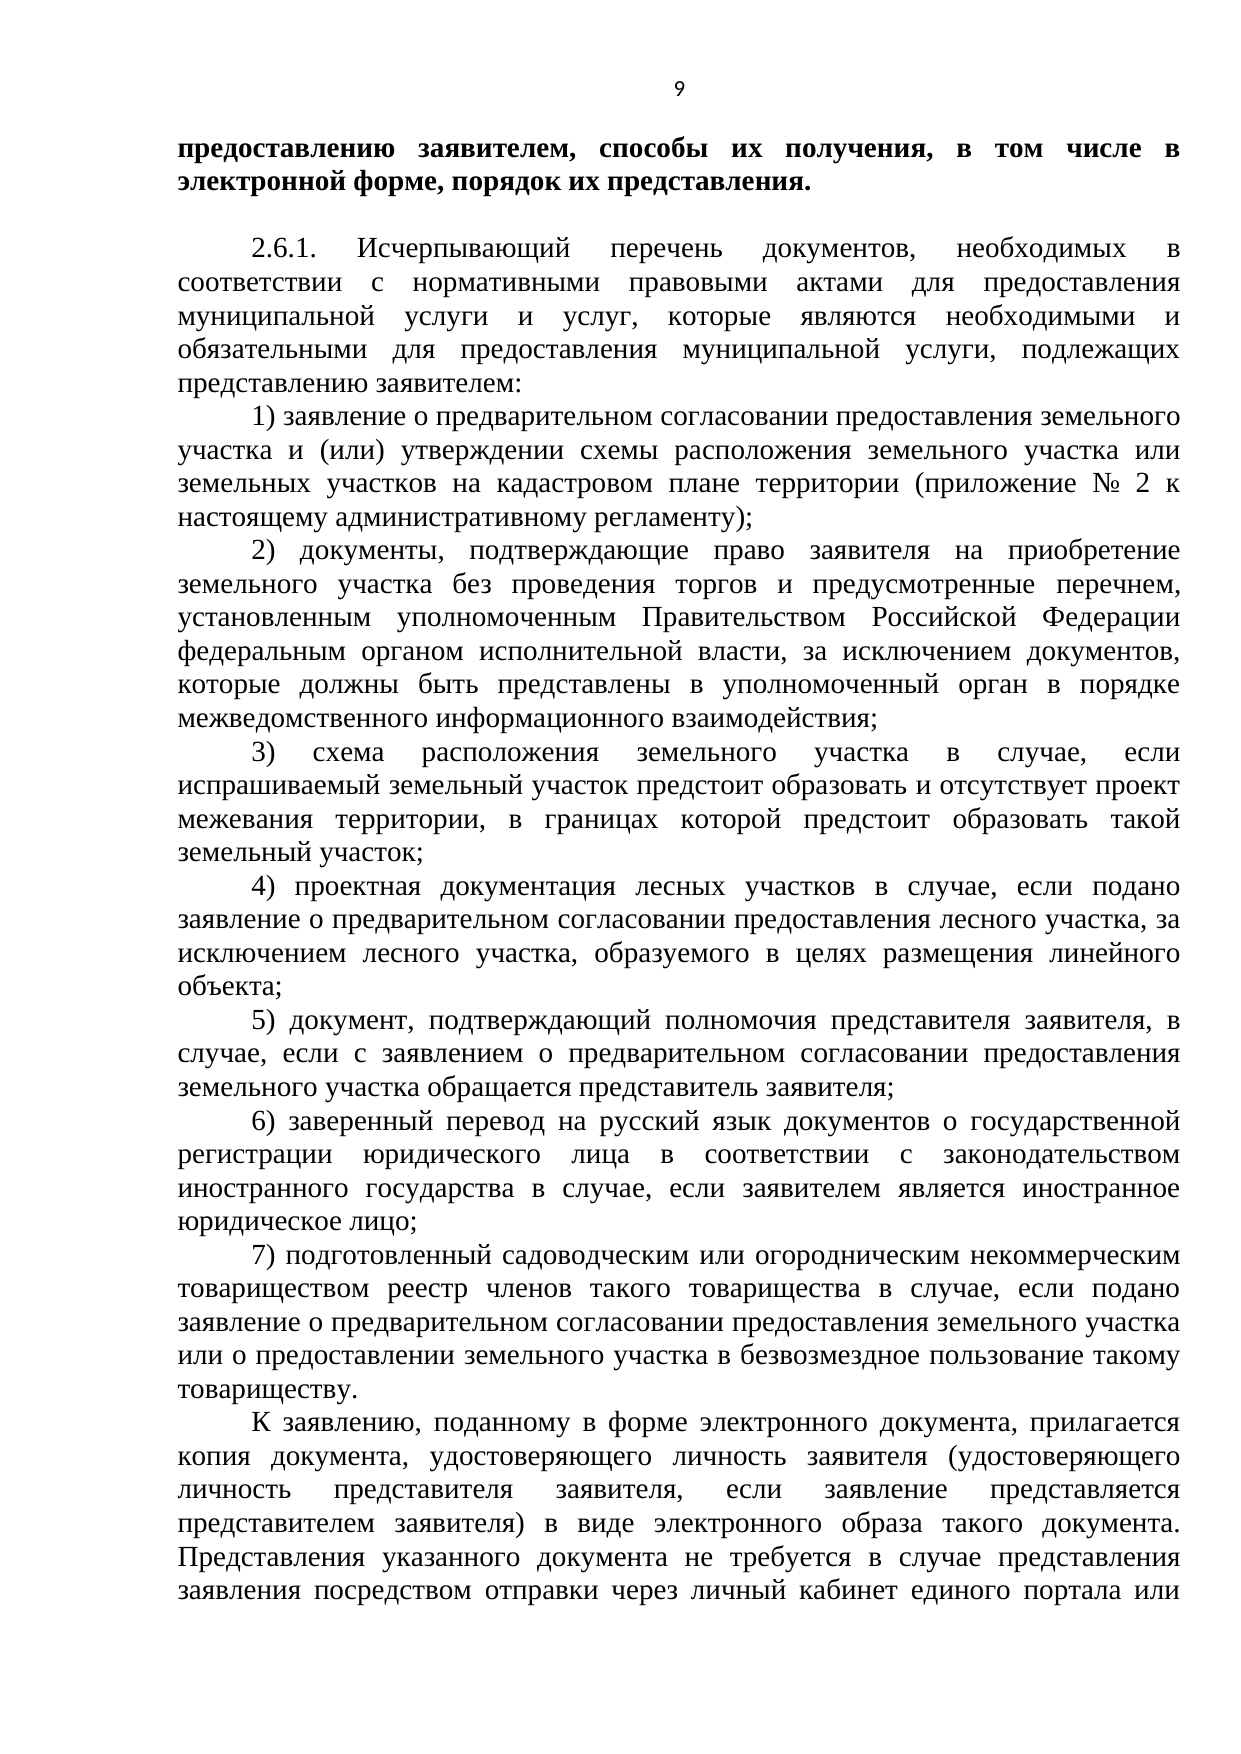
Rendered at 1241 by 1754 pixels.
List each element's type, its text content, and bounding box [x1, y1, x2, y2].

text 2.6.1. Исчерпывающий перечень документов, необходимых в соответствии с нормативными правовыми актами для предоставления муниципальной услуги и услуг, которые являются необходимыми и обязательными для предоставления муниципальной услуги, подлежащих представлению заявителем: [177, 231, 1181, 398]
text 5) документ, подтверждающий полномочия представителя заявителя, в случае, если с заявлением о предварительном согласовании предоставления земельного участка обращается представитель заявителя; 6) заверенный перевод на русский язык документов о государственной регистрации юридического лица в соответствии с законодательством иностранного государства в случае, если заявителем является иностранное юридическое лицо; [177, 1002, 1181, 1237]
text 1) заявление о предварительном согласовании предоставления земельного участка и (или) утверждении схемы расположения земельного участка или земельных участков на кадастровом плане территории (приложение № 2 к настоящему административному регламенту); [177, 398, 1181, 532]
text 7) подготовленный садоводческим или огородническим некоммерческим товариществом реестр членов такого товарищества в случае, если подано заявление о предварительном согласовании предоставления земельного участка или о предоставлении земельного участка в безвозмездное пользование такому товариществу. [177, 1237, 1181, 1404]
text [177, 1404, 1181, 1606]
text 4) проектная документация лесных участков в случае, если подано заявление о предварительном согласовании предоставления лесного участка, за исключением лесного участка, образуемого в целях размещения линейного объекта; [177, 868, 1181, 1002]
text 3) схема расположения земельного участка в случае, если испрашиваемый земельный участок предстоит образовать и отсутствует проект межевания территории, в границах которой предстоит образовать такой земельный участок; [177, 734, 1181, 868]
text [177, 130, 1181, 197]
text 2) документы, подтверждающие право заявителя на приобретение земельного участка без проведения торгов и предусмотренные перечнем, установленным уполномоченным Правительством Российской Федерации федеральным органом исполнительной власти, за исключением документов, которые должны быть представлены в уполномоченный орган в порядке межведомственного информационного взаимодействия; [177, 532, 1181, 734]
